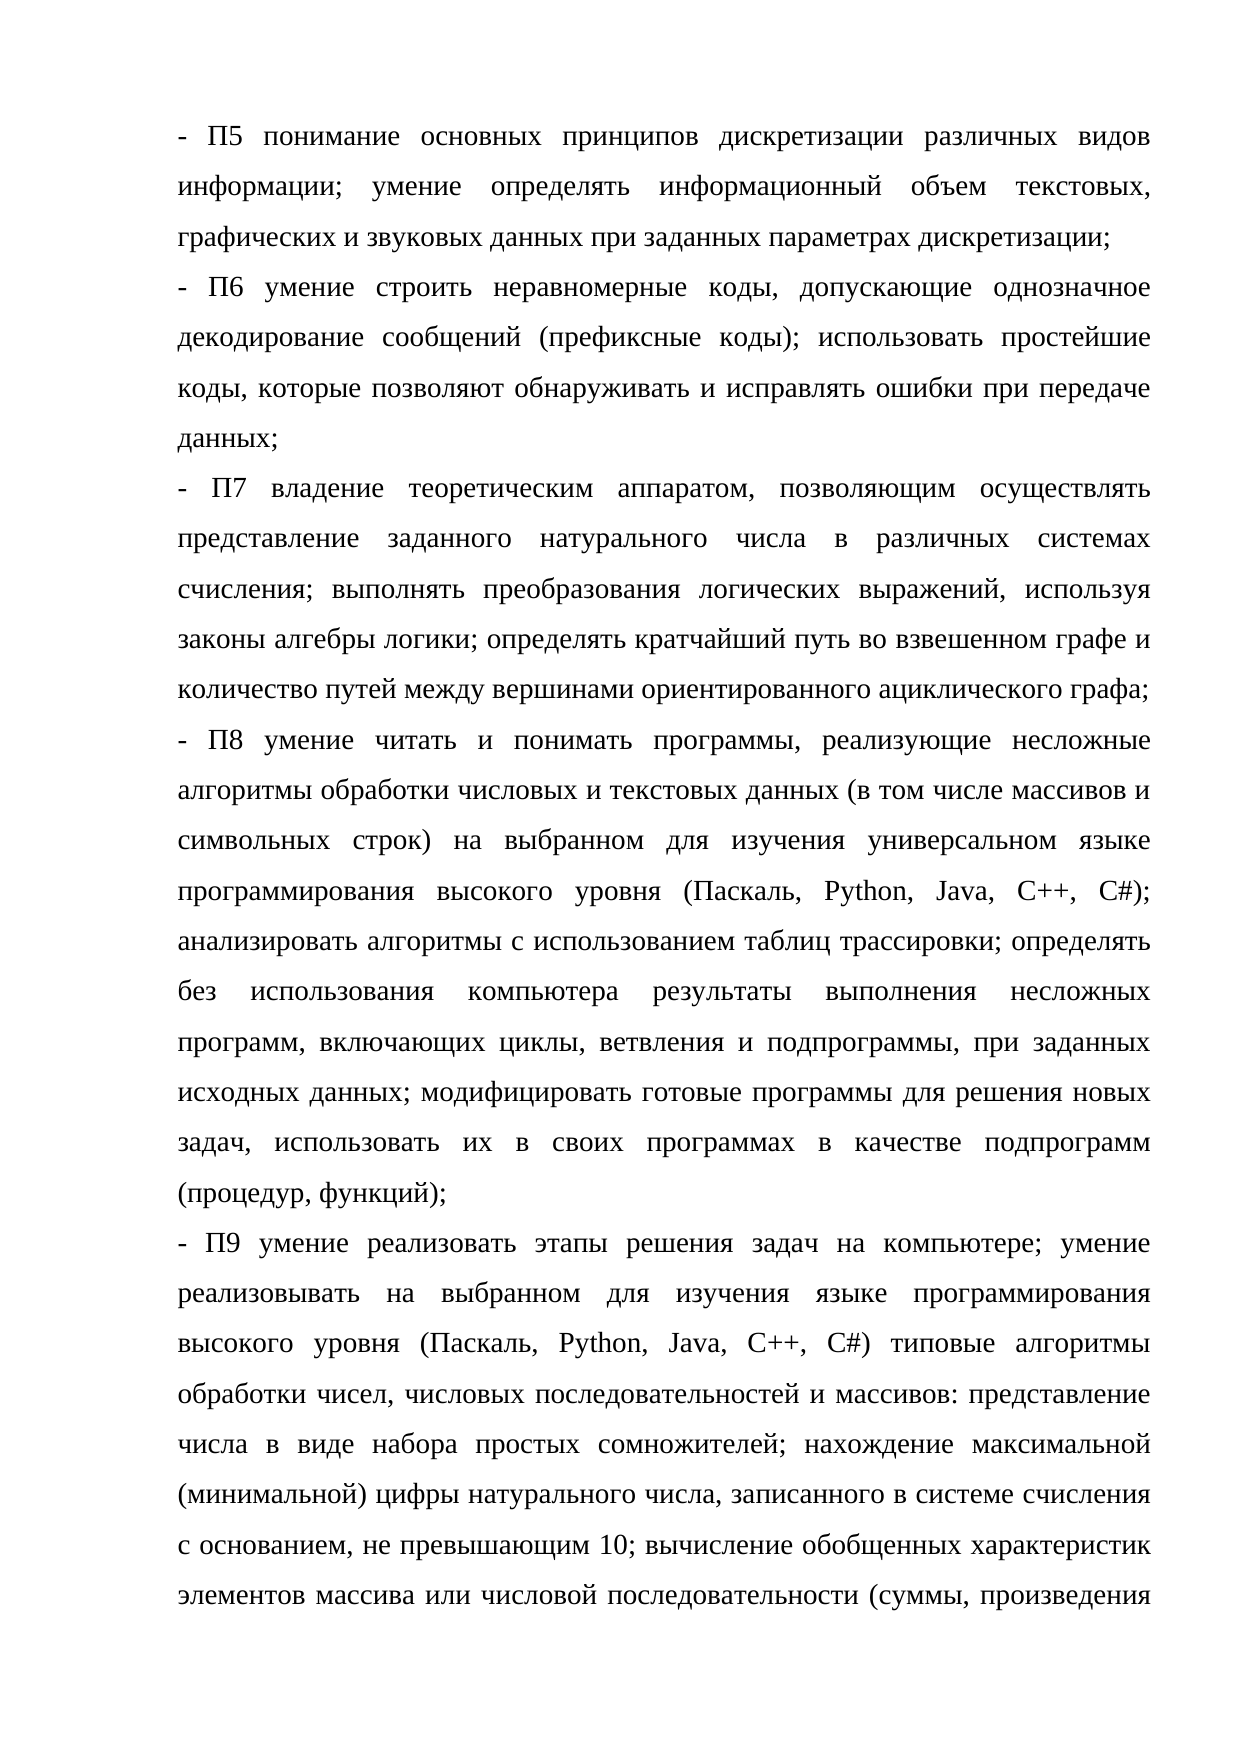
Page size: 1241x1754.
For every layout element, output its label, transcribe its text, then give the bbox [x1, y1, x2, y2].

text - П5 понимание основных принципов дискретизации различных видов информации; умение определять информационный объем текстовых, графических и звуковых данных при заданных параметрах дискретизации; [177, 118, 1152, 252]
text - П6 умение строить неравномерные коды, допускающие однозначное декодирование сообщений (префиксные коды); использовать простейшие коды, которые позволяют обнаруживать и исправлять ошибки при передаче данных; [177, 269, 1152, 453]
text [177, 1225, 1152, 1611]
text - П8 умение читать и понимать программы, реализующие несложные алгоритмы обработки числовых и текстовых данных (в том числе массивов и символьных строк) на выбранном для изучения универсальном языке программирования высокого уровня (Паскаль, Python, Java, С++, С#); анализировать алгоритмы с использованием таблиц трассировки; определять без использования компьютера результаты выполнения несложных программ, включающих циклы, ветвления и подпрограммы, при заданных исходных данных; модифицировать готовые программы для решения новых задач, использовать их в своих программах в качестве подпрограмм (процедур, функций); [177, 722, 1152, 1208]
text - П7 владение теоретическим аппаратом, позволяющим осуществлять представление заданного натурального числа в различных системах счисления; выполнять преобразования логических выражений, используя законы алгебры логики; определять кратчайший путь во взвешенном графе и количество путей между вершинами ориентированного ациклического графа; [177, 470, 1152, 705]
